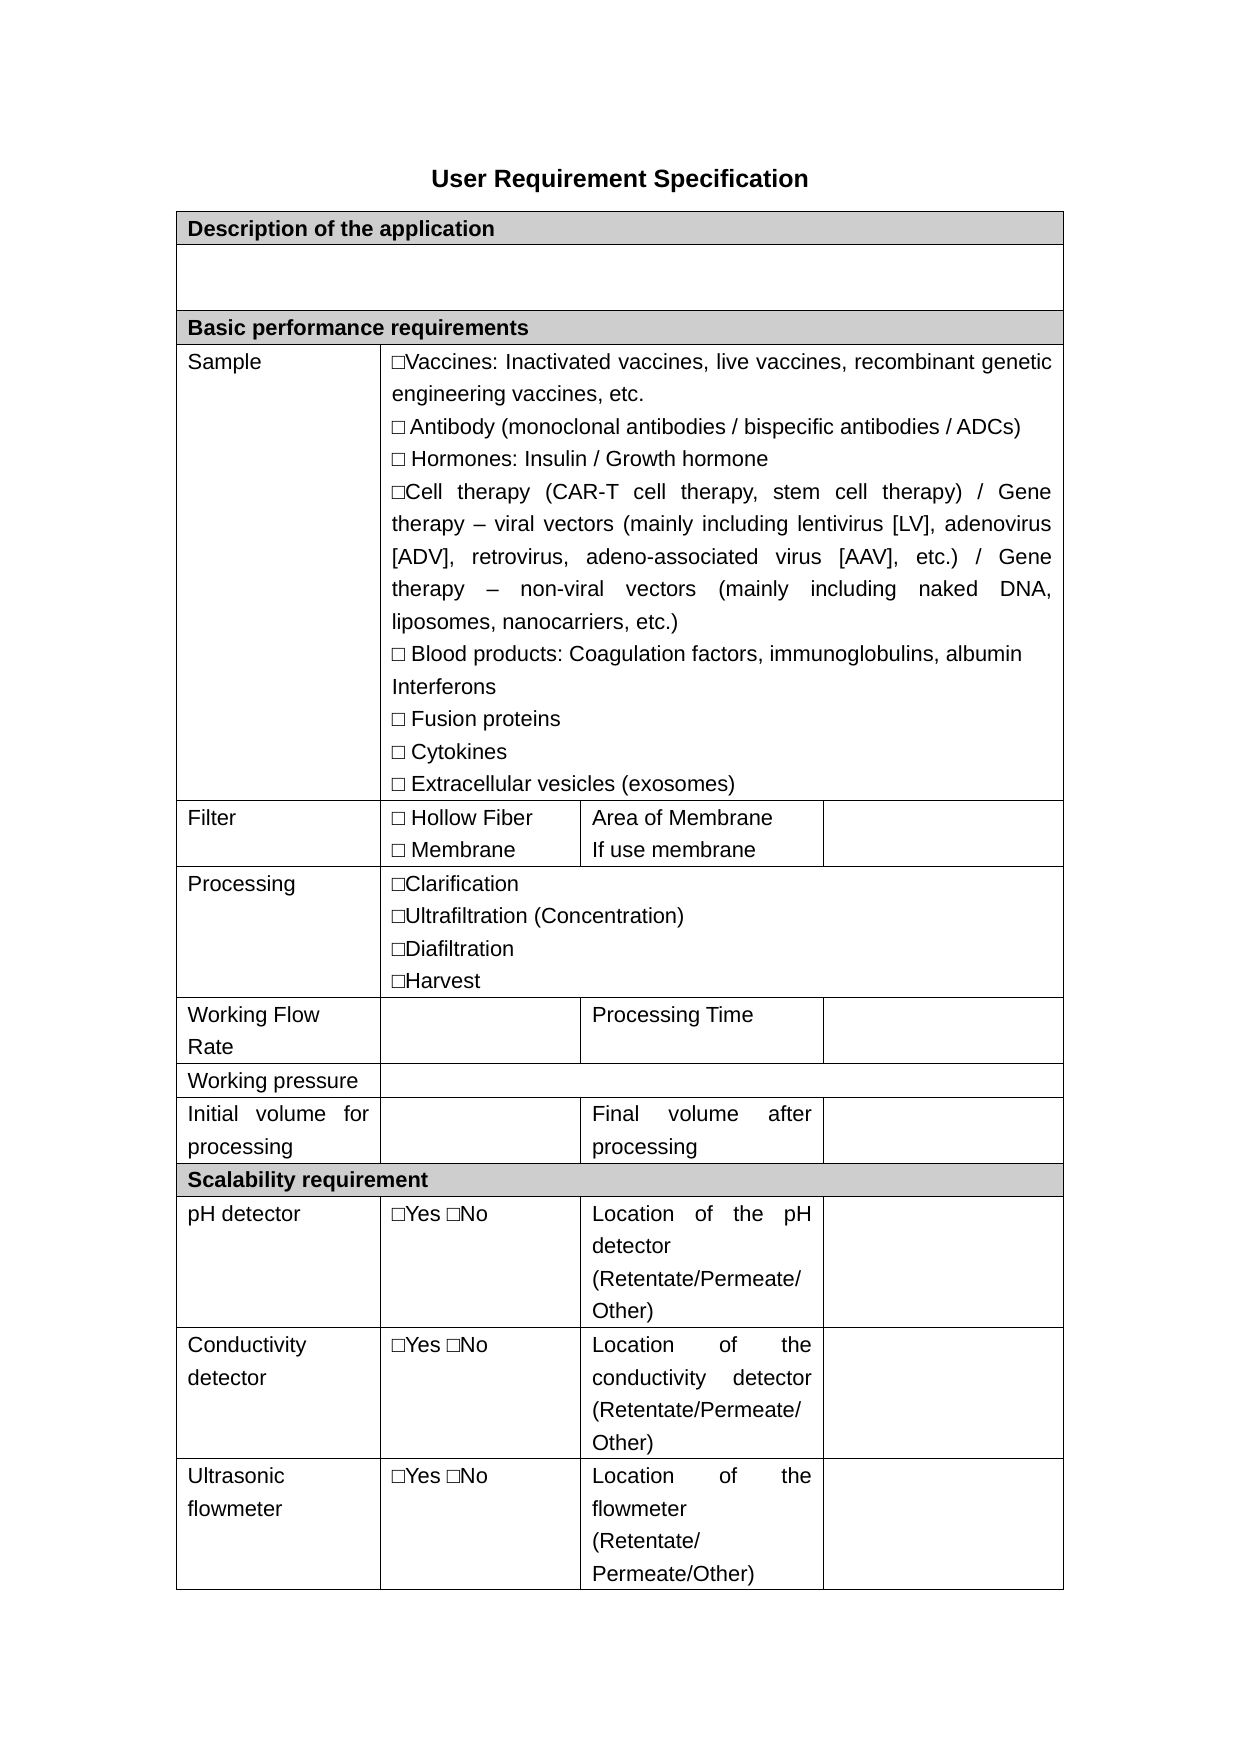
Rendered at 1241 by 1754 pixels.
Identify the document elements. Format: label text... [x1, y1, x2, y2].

table_cell [381, 998, 580, 1063]
table_cell pH detector [177, 1197, 380, 1327]
table_cell Filter [177, 801, 380, 866]
table_cell [381, 1064, 1063, 1097]
table_cell Location of the conductivity detector (Retentate/Permeate/Other) [581, 1328, 823, 1458]
table_cell □ Hollow Fiber □ Membrane [381, 801, 580, 866]
table_cell □Yes □No [381, 1197, 580, 1327]
table_cell Conductivity detector [177, 1328, 380, 1458]
table_cell Working pressure [177, 1064, 380, 1097]
table_cell □Clarification □Ultrafiltration (Concentration) □Diafiltration □Harvest [381, 867, 1063, 997]
table_cell Sample [177, 345, 380, 800]
table_cell [824, 998, 1063, 1063]
table_cell [381, 1098, 580, 1163]
table_cell [824, 801, 1063, 866]
table_cell □Yes □No [381, 1328, 580, 1458]
text User Requirement Specification [187, 162, 1053, 194]
table_cell Location of the flowmeter (Retentate/Permeate/Other) [581, 1459, 823, 1589]
table_cell Working Flow Rate [177, 998, 380, 1063]
table_cell [824, 1098, 1063, 1163]
table_cell Scalability requirement [177, 1164, 1063, 1196]
table_header Description of the application [177, 212, 1063, 244]
table_cell □Vaccines: Inactivated vaccines, live vaccines, recombinant genetic engineering vaccines, etc. □ Antibody (monoclonal antibodies / bispecific antibodies / ADCs) □ Hormones: Insulin / Growth hormone □Cell therapy (CAR-T cell therapy, stem cell therapy) / Gene therapy – viral vectors (mainly including lentivirus [LV], adenovirus [ADV], retrovirus, adeno-associated virus [AAV], etc.) / Gene therapy – non-viral vectors (mainly including naked DNA, liposomes, nanocarriers, etc.) □ Blood products: Coagulation factors, immunoglobulins, albumin Interferons □ Fusion proteins □ Cytokines □ Extracellular vesicles (exosomes) [381, 345, 1063, 800]
table_cell Initial volume for processing [177, 1098, 380, 1163]
table_cell Ultrasonic flowmeter [177, 1459, 380, 1589]
table_cell [824, 1328, 1063, 1458]
table_cell Location of the pH detector (Retentate/Permeate/Other) [581, 1197, 823, 1327]
table_cell Area of Membrane If use membrane [581, 801, 823, 866]
table_cell Basic performance requirements [177, 311, 1063, 344]
table_cell Processing [177, 867, 380, 997]
table_cell [824, 1459, 1063, 1589]
table_cell Final volume after processing [581, 1098, 823, 1163]
table_cell [177, 245, 1063, 310]
table_cell □Yes □No [381, 1459, 580, 1589]
table_cell [824, 1197, 1063, 1327]
table_cell Processing Time [581, 998, 823, 1063]
